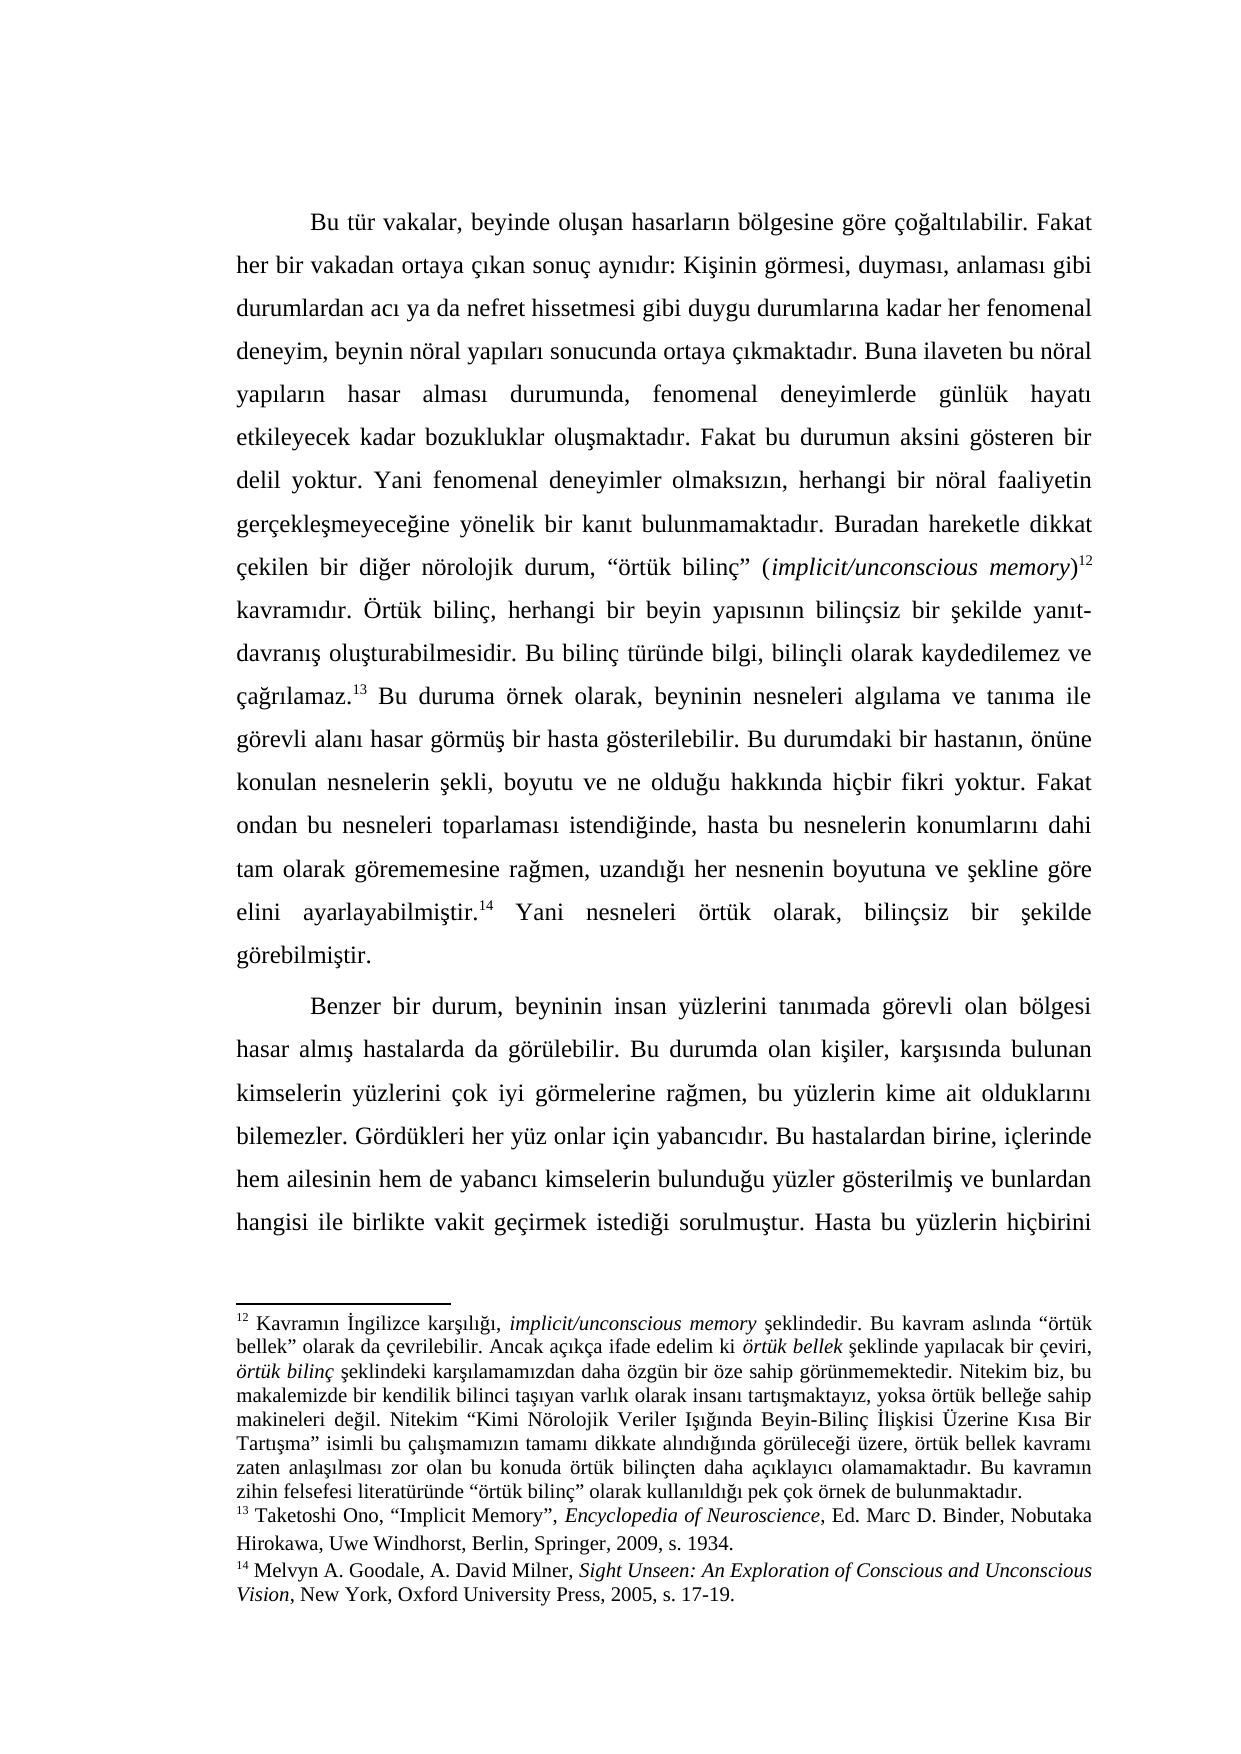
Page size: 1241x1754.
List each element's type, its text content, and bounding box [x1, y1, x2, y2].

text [236, 991, 1092, 1236]
text Bu tür vakalar, beyinde oluşan hasarların bölgesine göre çoğaltılabilir. Fakat her bir vakadan ortaya çıkan sonuç aynıdır: Kişinin görmesi, duyması, anlaması gibi durumlardan acı ya da nefret hissetmesi gibi duygu durumlarına kadar her fenomenal deneyim, beynin nöral yapıları sonucunda ortaya çıkmaktadır. Buna ilaveten bu nöral yapıların hasar alması durumunda, fenomenal deneyimlerde günlük hayatı etkileyecek kadar bozukluklar oluşmaktadır. Fakat bu durumun aksini gösteren bir delil yoktur. Yani fenomenal deneyimler olmaksızın, herhangi bir nöral faaliyetin gerçekleşmeyeceğine yönelik bir kanıt bulunmamaktadır. Buradan hareketle dikkat çekilen bir diğer nörolojik durum, “örtük bilinç” (implicit/unconscious memory) kavramıdır. Örtük bilinç, herhangi bir beyin yapısının bilinçsiz bir şekilde yanıt-davranış oluşturabilmesidir. Bu bilinç türünde bilgi, bilinçli olarak kaydedilemez ve çağrılamaz. Bu duruma örnek olarak, beyninin nesneleri algılama ve tanıma ile görevli alanı hasar görmüş bir hasta gösterilebilir. Bu durumdaki bir hastanın, önüne konulan nesnelerin şekli, boyutu ve ne olduğu hakkında hiçbir fikri yoktur. Fakat ondan bu nesneleri toparlaması istendiğinde, hasta bu nesnelerin konumlarını dahi tam olarak görememesine rağmen, uzandığı her nesnenin boyutuna ve şekline göre elini ayarlayabilmiştir. Yani nesneleri örtük olarak, bilinçsiz bir şekilde görebilmiştir. [236, 207, 1092, 969]
